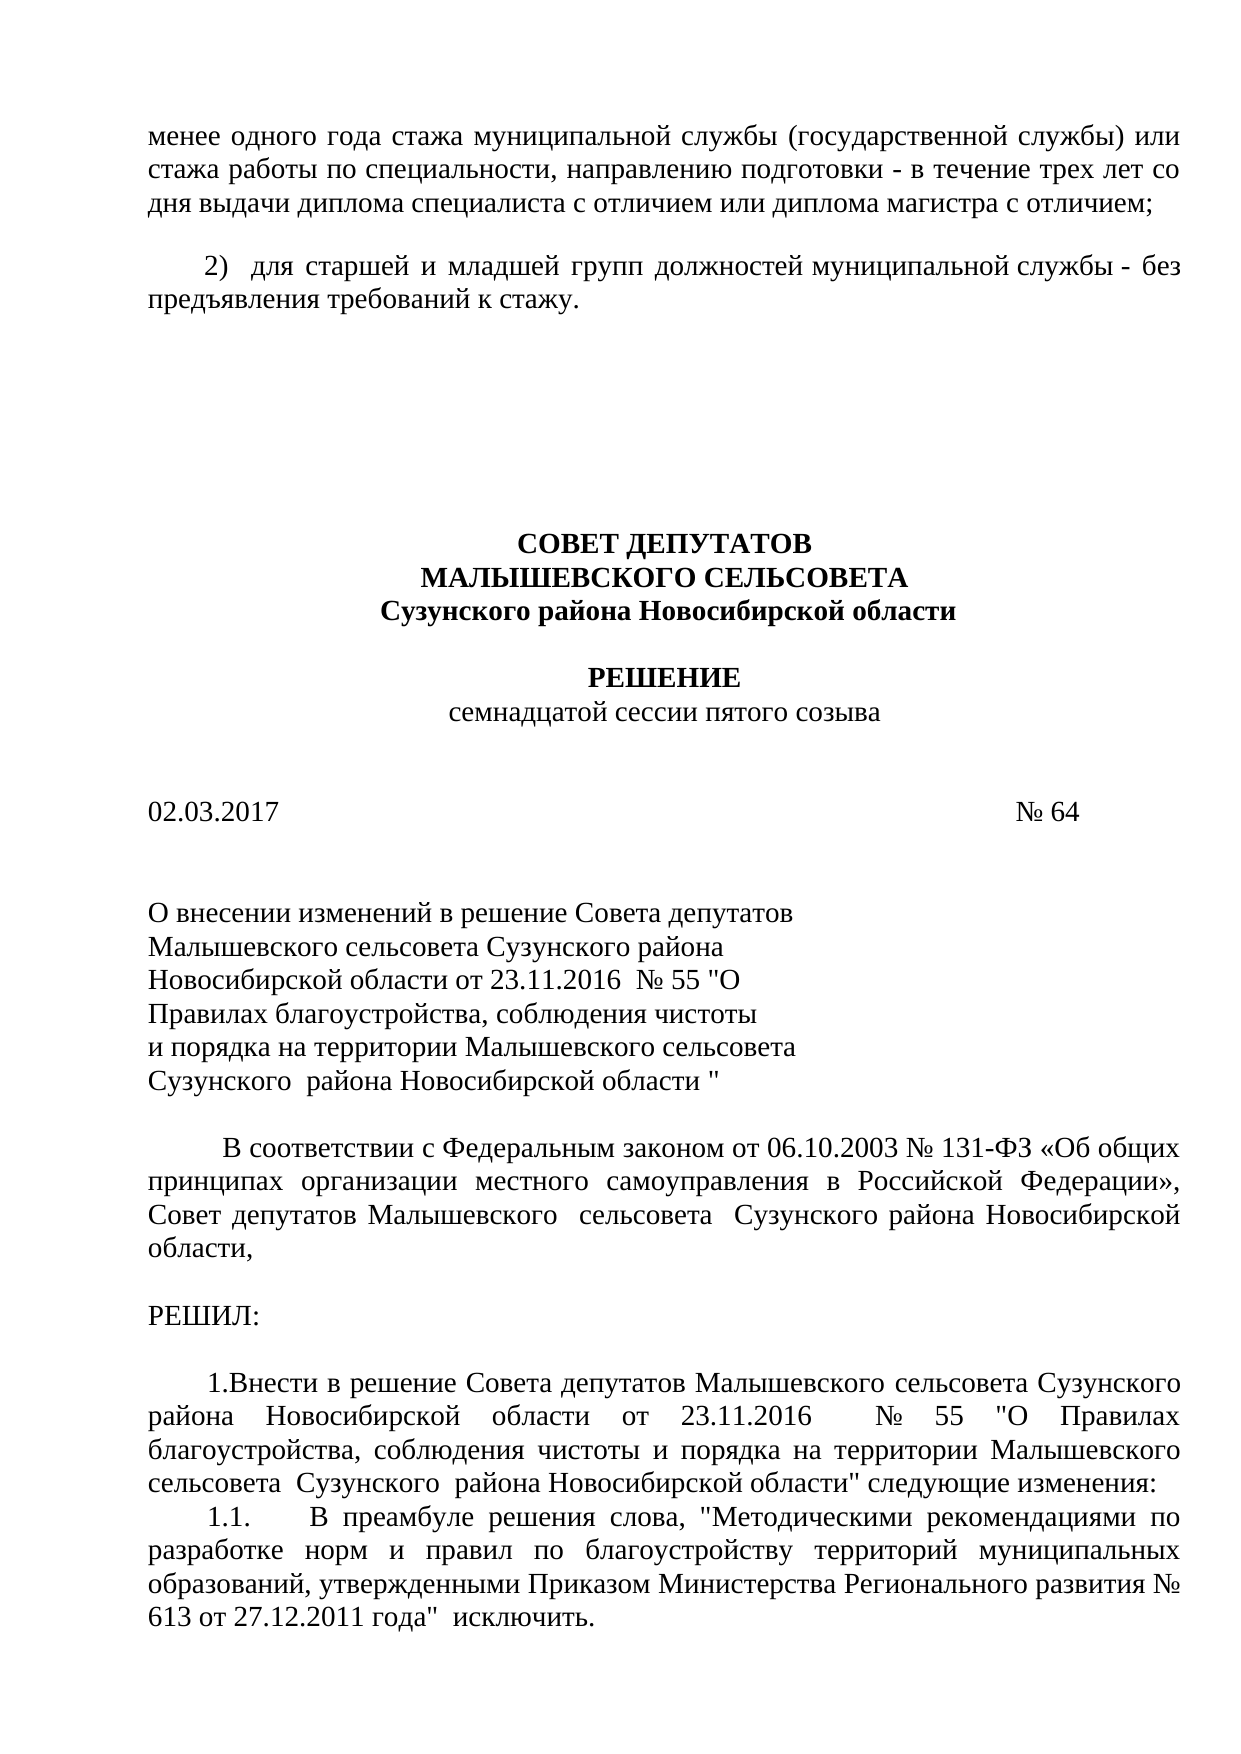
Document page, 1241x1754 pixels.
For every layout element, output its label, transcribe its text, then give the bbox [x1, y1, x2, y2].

text Малышевского сельсовета Сузунского района [148, 929, 1181, 962]
text 02.03.2017 № 64 [148, 794, 1181, 828]
text РЕШИЛ: [148, 1298, 1181, 1331]
text В соответствии с Федеральным законом от 06.10.2003 № 131-ФЗ «Об общих принципах организации местного самоуправления в Российской Федерации», Совет депутатов Малышевского сельсовета Сузунского района Новосибирской области, [148, 1130, 1181, 1264]
text семнадцатой сессии пятого созыва [148, 694, 1181, 727]
text РЕШЕНИЕ [148, 660, 1181, 694]
text МАЛЫШЕВСКОГО СЕЛЬСОВЕТА [148, 560, 1181, 593]
list В преамбуле решения слова, "Методическими рекомендациями по разработке норм и правил по благоустройству территорий муниципальных образований, утвержденными Приказом Министерства Регионального развития № 613 от 27.12.2011 года" исключить. [148, 1499, 1181, 1633]
text 2) для старшей и младшей групп должностей муниципальной службы - без предъявления требований к стажу. [148, 248, 1181, 315]
text Сузунского района Новосибирской области [148, 593, 1181, 627]
text 1.Внести в решение Совета депутатов Малышевского сельсовета Сузунского района Новосибирской области от 23.11.2016 № 55 "О Правилах благоустройства, соблюдения чистоты и порядка на территории Малышевского сельсовета Сузунского района Новосибирской области" следующие изменения: [148, 1365, 1181, 1499]
text СОВЕТ ДЕПУТАТОВ [148, 526, 1181, 560]
text Правилах благоустройства, соблюдения чистоты [148, 996, 1181, 1029]
text О внесении изменений в решение Совета депутатов [148, 895, 1181, 929]
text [148, 118, 1181, 219]
text Сузунского района Новосибирской области " [148, 1063, 1181, 1096]
text Новосибирской области от 23.11.2016 № 55 "О [148, 962, 1181, 996]
text и порядка на территории Малышевского сельсовета [148, 1029, 1181, 1063]
